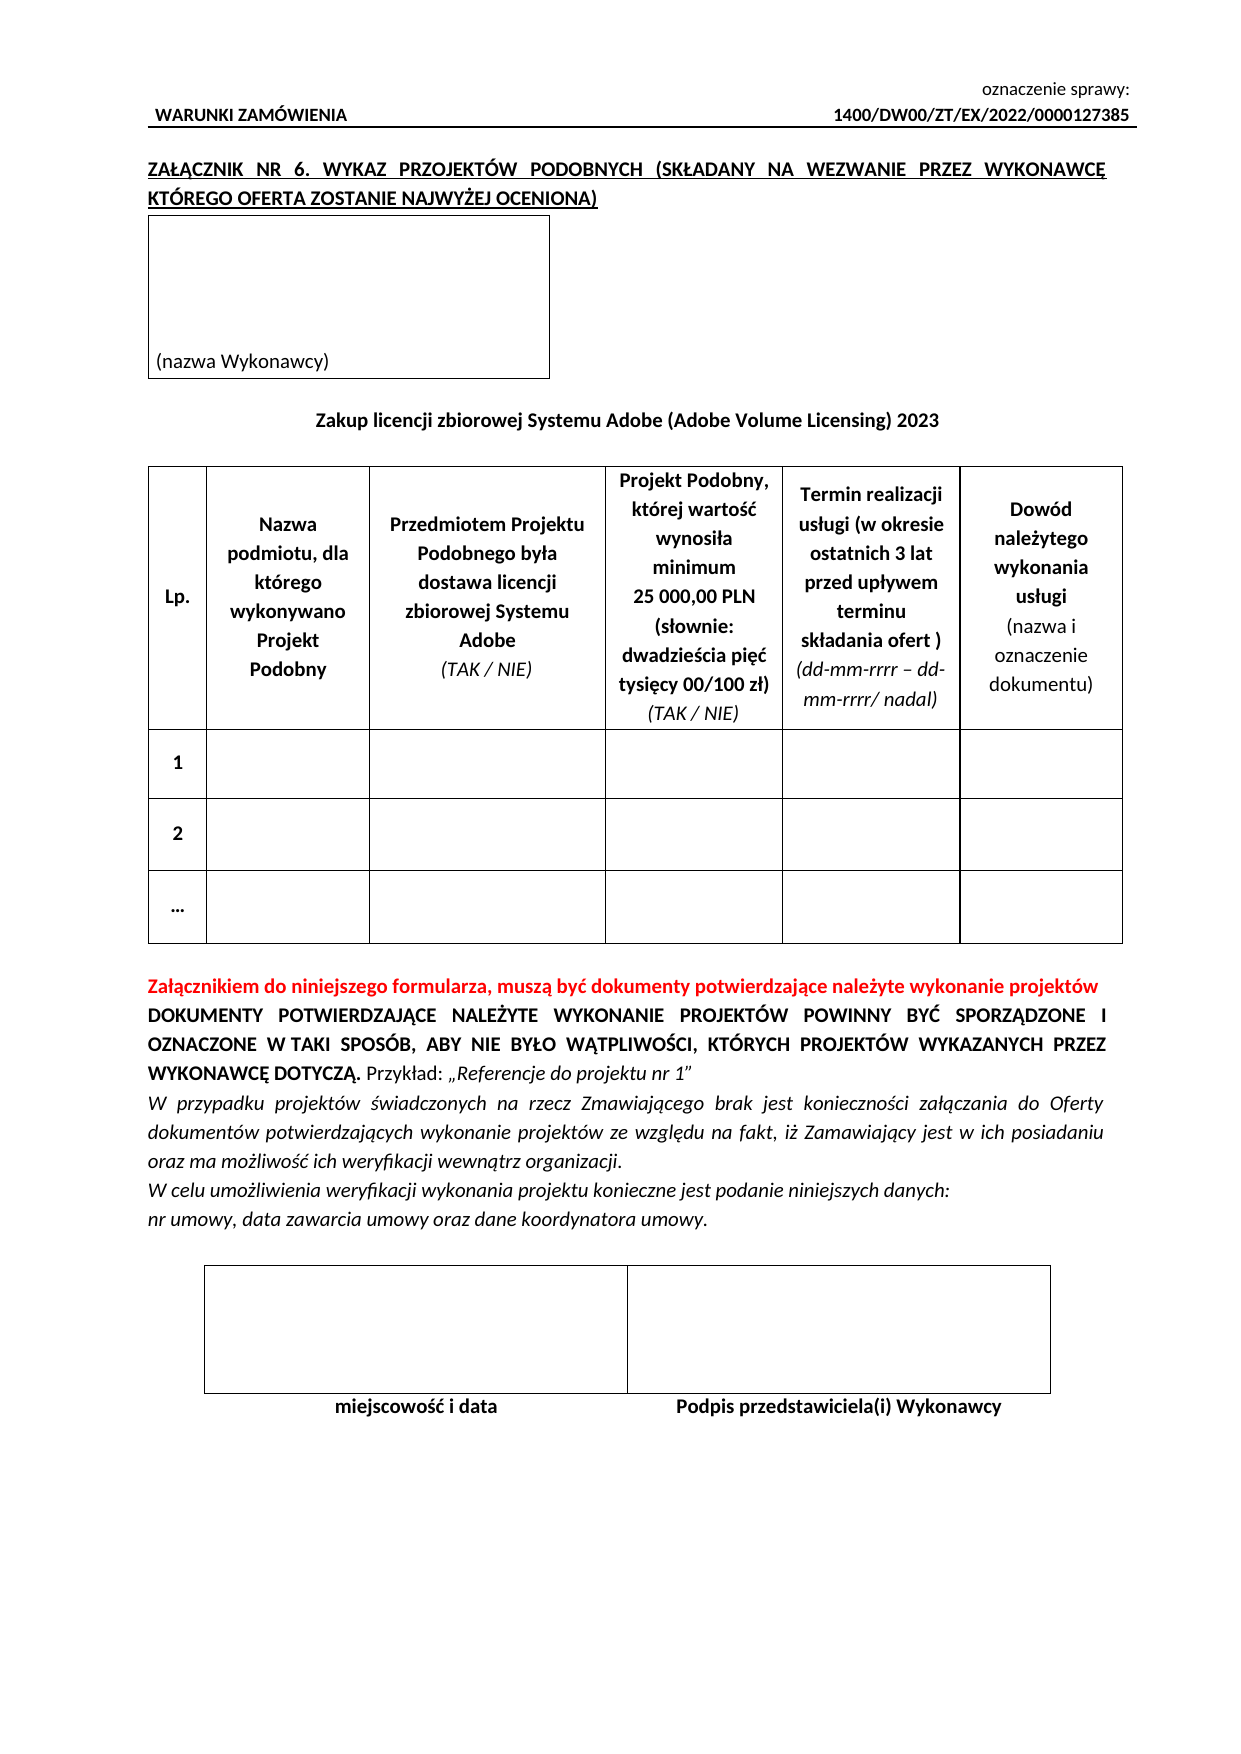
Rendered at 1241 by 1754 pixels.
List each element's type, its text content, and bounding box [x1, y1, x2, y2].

table_cell [961, 799, 1122, 870]
text Zakup licencji zbiorowej Systemu Adobe (Adobe Volume Licensing) 2023 [148, 408, 1107, 433]
text W celu umożliwienia weryfikacji wykonania projektu konieczne jest podanie niniejszych danych: [148, 1177, 1107, 1203]
table_cell … [149, 871, 206, 943]
text W przypadku projektów świadczonych na rzecz Zmawiającego brak jest konieczności załączania do Oferty dokumentów potwierdzających wykonanie projektów ze względu na fakt, iż Zamawiający jest w ich posiadaniu oraz ma możliwość ich weryfikacji wewnątrz organizacji. [148, 1090, 1107, 1173]
table_cell [606, 871, 782, 943]
subtitle ZAŁĄCZNIK NR 6. WYKAZ PRZOJEKTÓW PODOBNYCH (SKŁADANY NA WEZWANIE PRZEZ WYKONAWCĘ KTÓREGO OFERTA ZOSTANIE NAJWYŻEJ OCENIONA) [148, 156, 1107, 178]
table_cell Podpis przedstawiciela(i) Wykonawcy [628, 1394, 1051, 1432]
table_header [628, 1266, 1050, 1392]
table_cell [207, 799, 369, 870]
table_header Termin realizacji usługi (w okresie ostatnich 3 lat przed upływem terminu składania ofert ) (dd-mm-rrrr – dd-mm-rrrr/ nadal) [783, 467, 959, 729]
table_cell [606, 799, 782, 870]
table_header Projekt Podobny, której wartość wynosiła minimum 25 000,00 PLN (słownie: dwadzieścia pięć tysięcy 00/100 zł) (TAK / NIE) [606, 467, 782, 729]
subtitle ZAŁĄCZNIK NR 6. WYKAZ PRZOJEKTÓW PODOBNYCH (SKŁADANY NA WEZWANIE PRZEZ WYKONAWCĘ KTÓREGO OFERTA ZOSTANIE NAJWYŻEJ OCENIONA) [148, 179, 1107, 211]
table_cell [207, 871, 369, 943]
text Załącznikiem do niniejszego formularza, muszą być dokumenty potwierdzające należyte wykonanie projektów [148, 973, 1107, 998]
table_cell [207, 730, 369, 798]
table_header (nazwa Wykonawcy) [149, 216, 549, 377]
table_header [205, 1266, 627, 1392]
table_cell miejscowość i data [205, 1394, 627, 1432]
table_cell [606, 730, 782, 798]
table_cell 1 [149, 730, 206, 798]
table_header Dowód należytego wykonania usługi (nazwa i oznaczenie dokumentu) [961, 467, 1122, 729]
table_cell [783, 871, 959, 943]
table_header Nazwa podmiotu, dla którego wykonywano Projekt Podobny [207, 467, 369, 729]
table_header Przedmiotem Projektu Podobnego była dostawa licencji zbiorowej Systemu Adobe (TAK / NIE) [370, 467, 605, 729]
table_cell [961, 730, 1122, 798]
table_cell 2 [149, 799, 206, 870]
table_header Lp. [149, 467, 206, 729]
text DOKUMENTY POTWIERDZAJĄCE NALEŻYTE WYKONANIE PROJEKTÓW POWINNY BYĆ SPORZĄDZONE I OZNACZONE W TAKI SPOSÓB, ABY NIE BYŁO WĄTPLIWOŚCI, KTÓRYCH PROJEKTÓW WYKAZANYCH PRZEZ WYKONAWCĘ DOTYCZĄ. Przykład: „Referencje do projektu nr 1” [148, 1002, 1107, 1086]
table_cell [370, 871, 605, 943]
table_cell [370, 799, 605, 870]
table_cell [783, 730, 959, 798]
text nr umowy, data zawarcia umowy oraz dane koordynatora umowy. [148, 1206, 1107, 1232]
table_cell [961, 871, 1122, 943]
table_cell [370, 730, 605, 798]
table_cell [783, 799, 959, 870]
